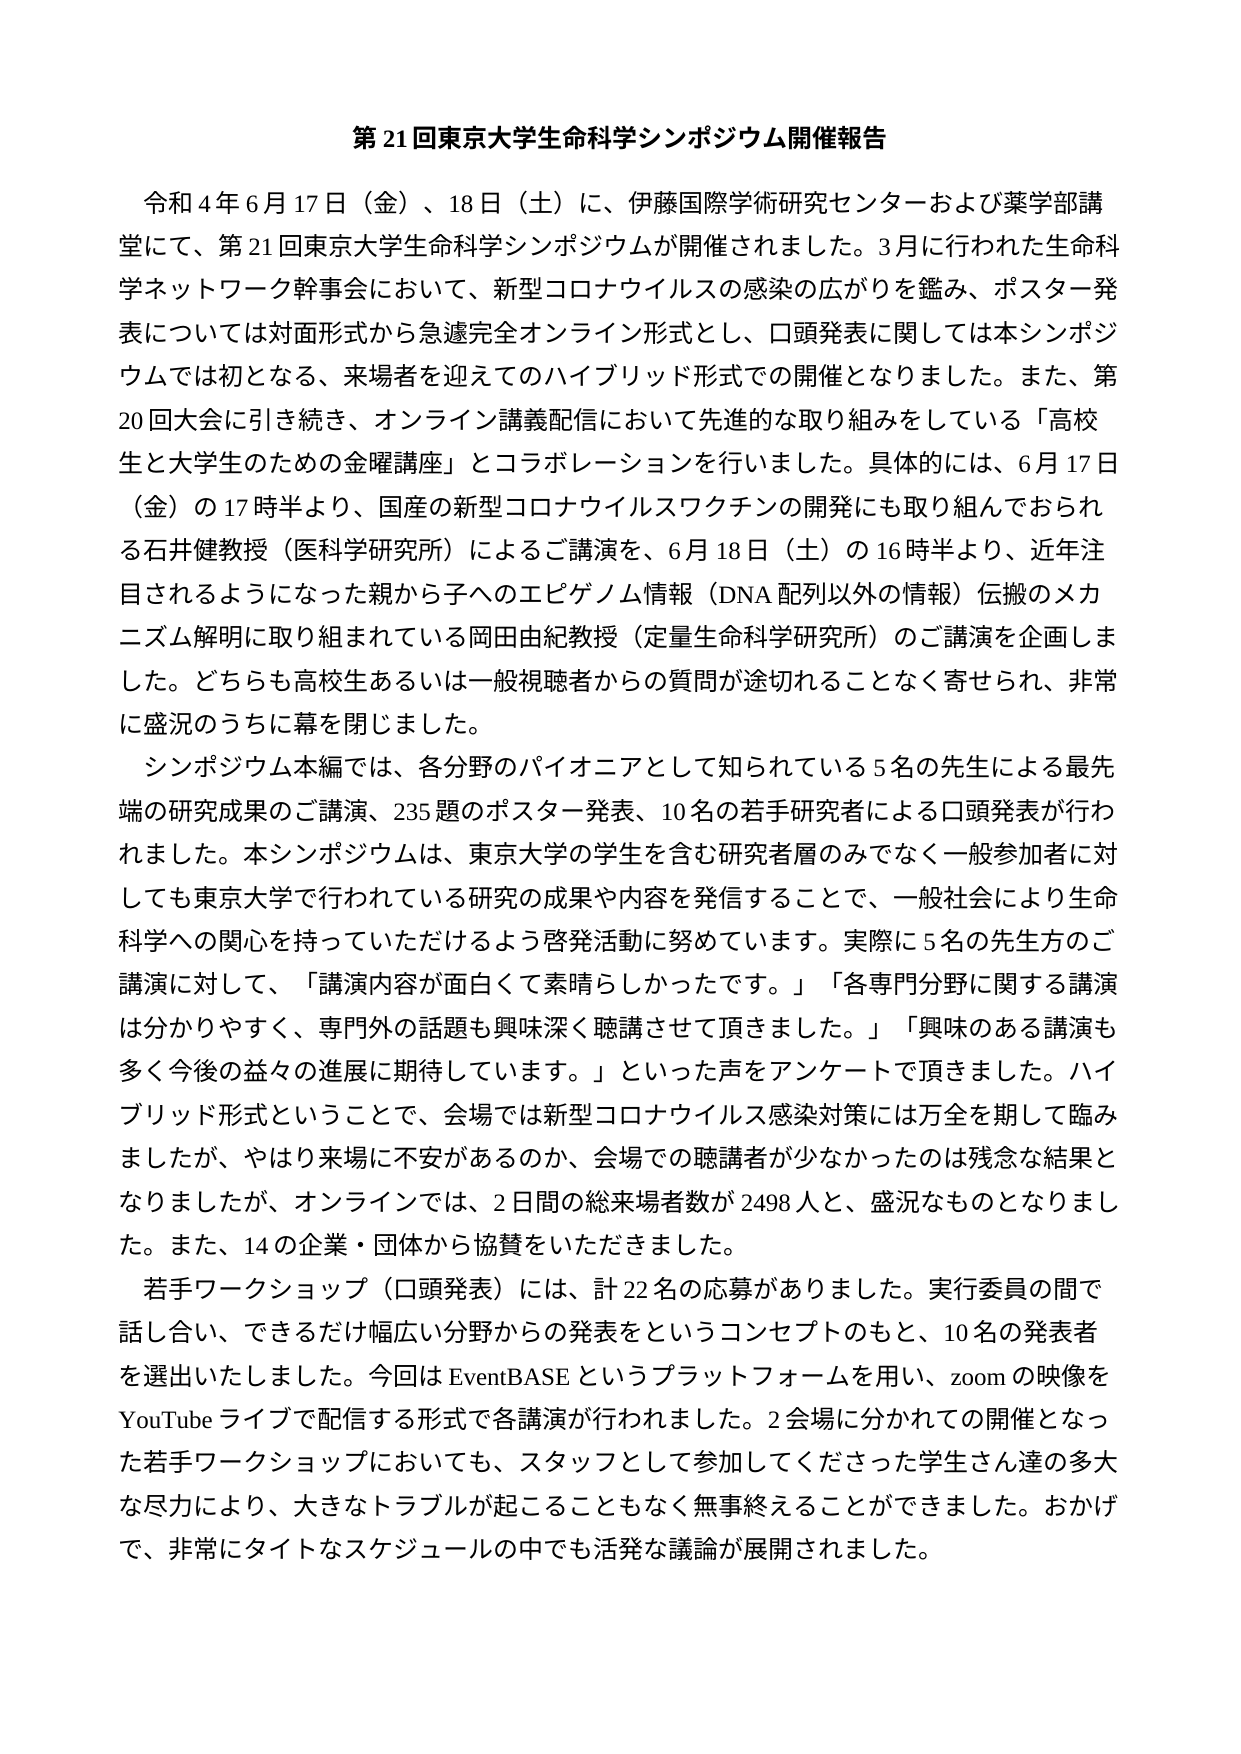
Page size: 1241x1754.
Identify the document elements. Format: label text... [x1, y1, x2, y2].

text 若手ワークショップ（口頭発表）には、計22名の応募がありました。実行委員の間で話し合い、できるだけ幅広い分野からの発表をというコンセプトのもと、10名の発表者を選出いたしました。今回はEventBASEというプラットフォームを用い、zoomの映像をYouTubeライブで配信する形式で各講演が行われました。2会場に分かれての開催となった若手ワークショップにおいても、スタッフとして参加してくださった学生さん達の多大な尽力により、大きなトラブルが起こることもなく無事終えることができました。おかげで、非常にタイトなスケジュールの中でも活発な議論が展開されました。 [118, 1269, 1122, 1566]
text 令和4年6月17日（金）、18日（土）に、伊藤国際学術研究センターおよび薬学部講堂にて、第21回東京大学生命科学シンポジウムが開催されました。3月に行われた生命科学ネットワーク幹事会において、新型コロナウイルスの感染の広がりを鑑み、ポスター発表については対面形式から急遽完全オンライン形式とし、口頭発表に関しては本シンポジウムでは初となる、来場者を迎えてのハイブリッド形式での開催となりました。また、第20回大会に引き続き、オンライン講義配信において先進的な取り組みをしている「高校生と大学生のための金曜講座」とコラボレーションを行いました。具体的には、6月17日（金）の17時半より、国産の新型コロナウイルスワクチンの開発にも取り組んでおられる石井健教授（医科学研究所）によるご講演を、6月18日（土）の16時半より、近年注目されるようになった親から子へのエピゲノム情報（DNA配列以外の情報）伝搬のメカニズム解明に取り組まれている岡田由紀教授（定量生命科学研究所）のご講演を企画しました。どちらも高校生あるいは一般視聴者からの質問が途切れることなく寄せられ、非常に盛況のうちに幕を閉じました。 [118, 183, 1122, 741]
text シンポジウム本編では、各分野のパイオニアとして知られている5名の先生による最先端の研究成果のご講演、235題のポスター発表、10名の若手研究者による口頭発表が行われました。本シンポジウムは、東京大学の学生を含む研究者層のみでなく一般参加者に対しても東京大学で行われている研究の成果や内容を発信することで、一般社会により生命科学への関心を持っていただけるよう啓発活動に努めています。実際に5名の先生方のご講演に対して、「講演内容が面白くて素晴らしかったです。」「各専門分野に関する講演は分かりやすく、専門外の話題も興味深く聴講させて頂きました。」「興味のある講演も多く今後の益々の進展に期待しています。」といった声をアンケートで頂きました。ハイブリッド形式ということで、会場では新型コロナウイルス感染対策には万全を期して臨みましたが、やはり来場に不安があるのか、会場での聴講者が少なかったのは残念な結果となりましたが、オンラインでは、2日間の総来場者数が2498人と、盛況なものとなりました。また、14の企業・団体から協賛をいただきました。 [118, 748, 1122, 1262]
text 第21回東京大学生命科学シンポジウム開催報告 [118, 118, 1122, 154]
